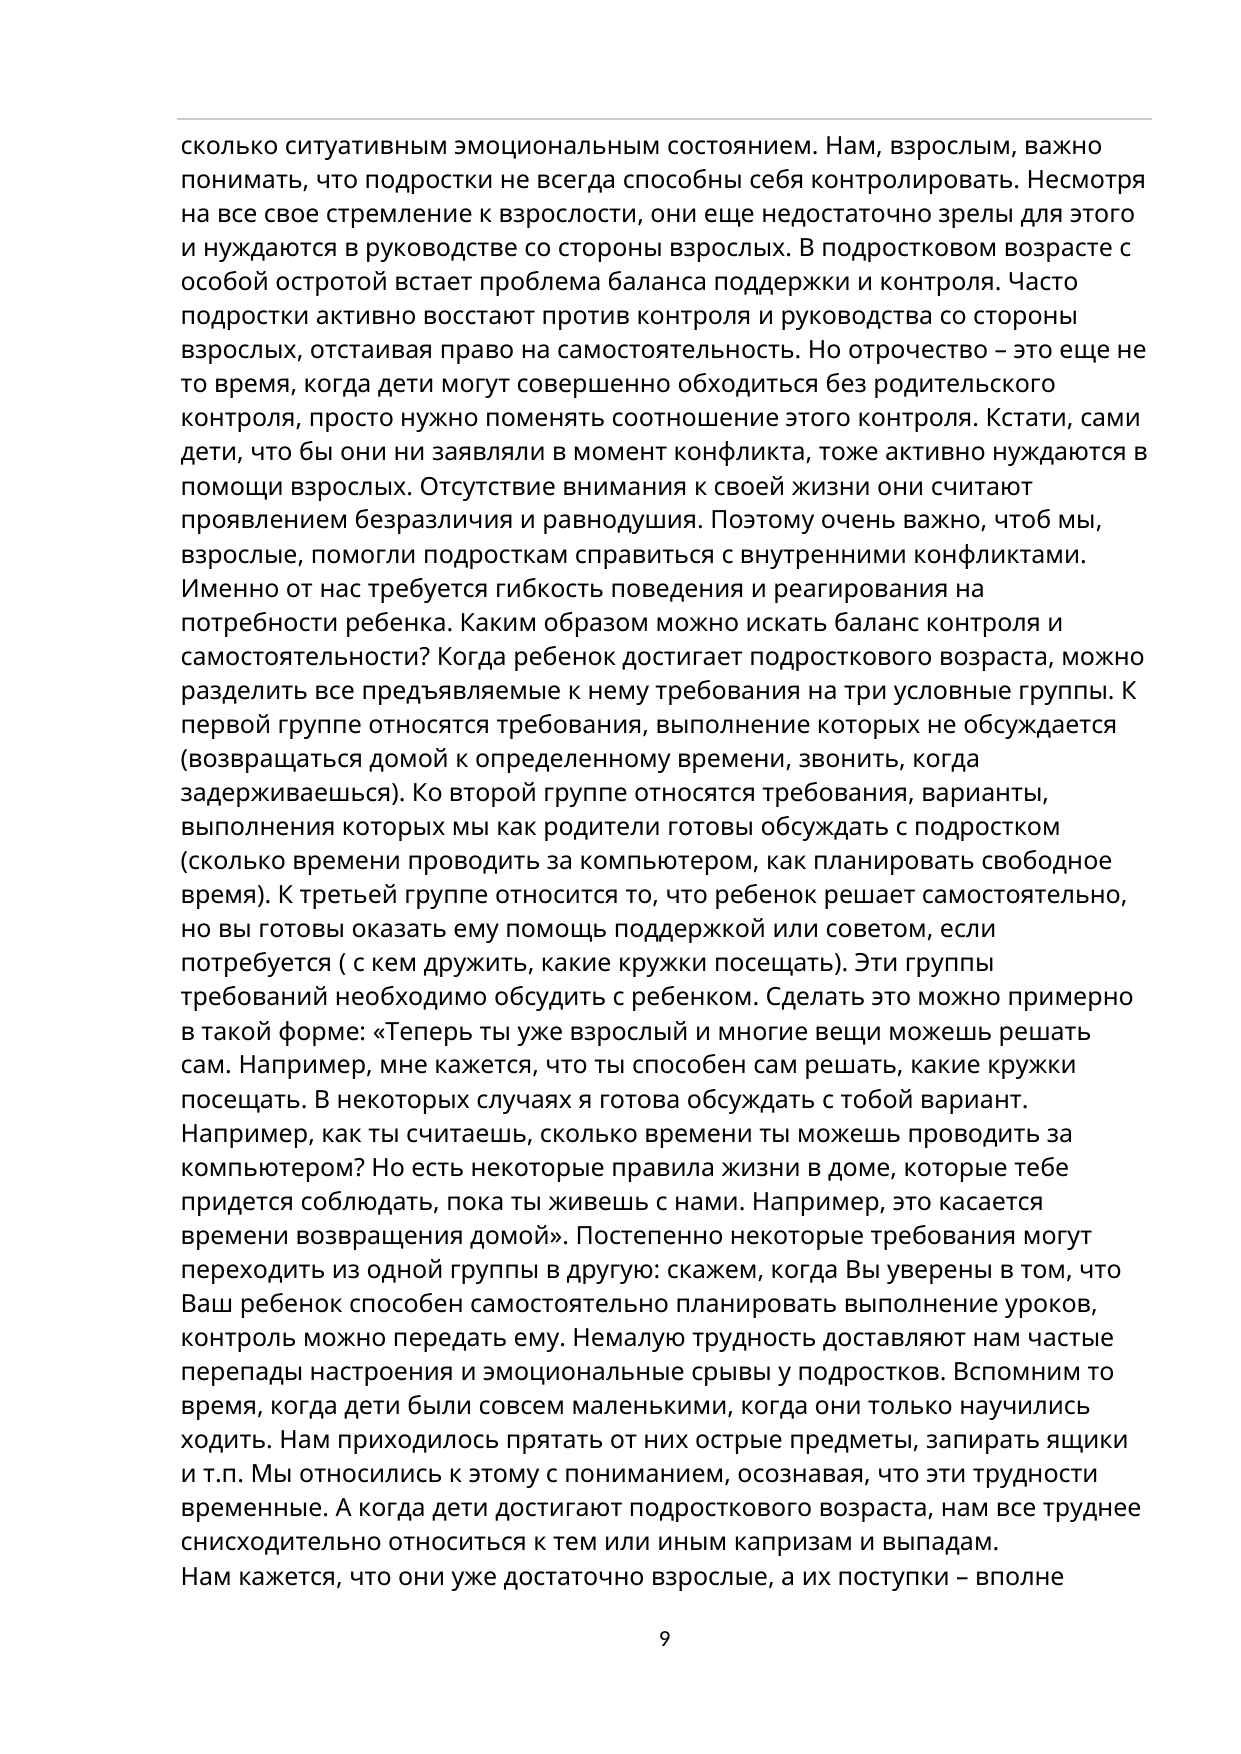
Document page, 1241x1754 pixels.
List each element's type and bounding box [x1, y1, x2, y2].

table_header [177, 120, 1152, 1600]
